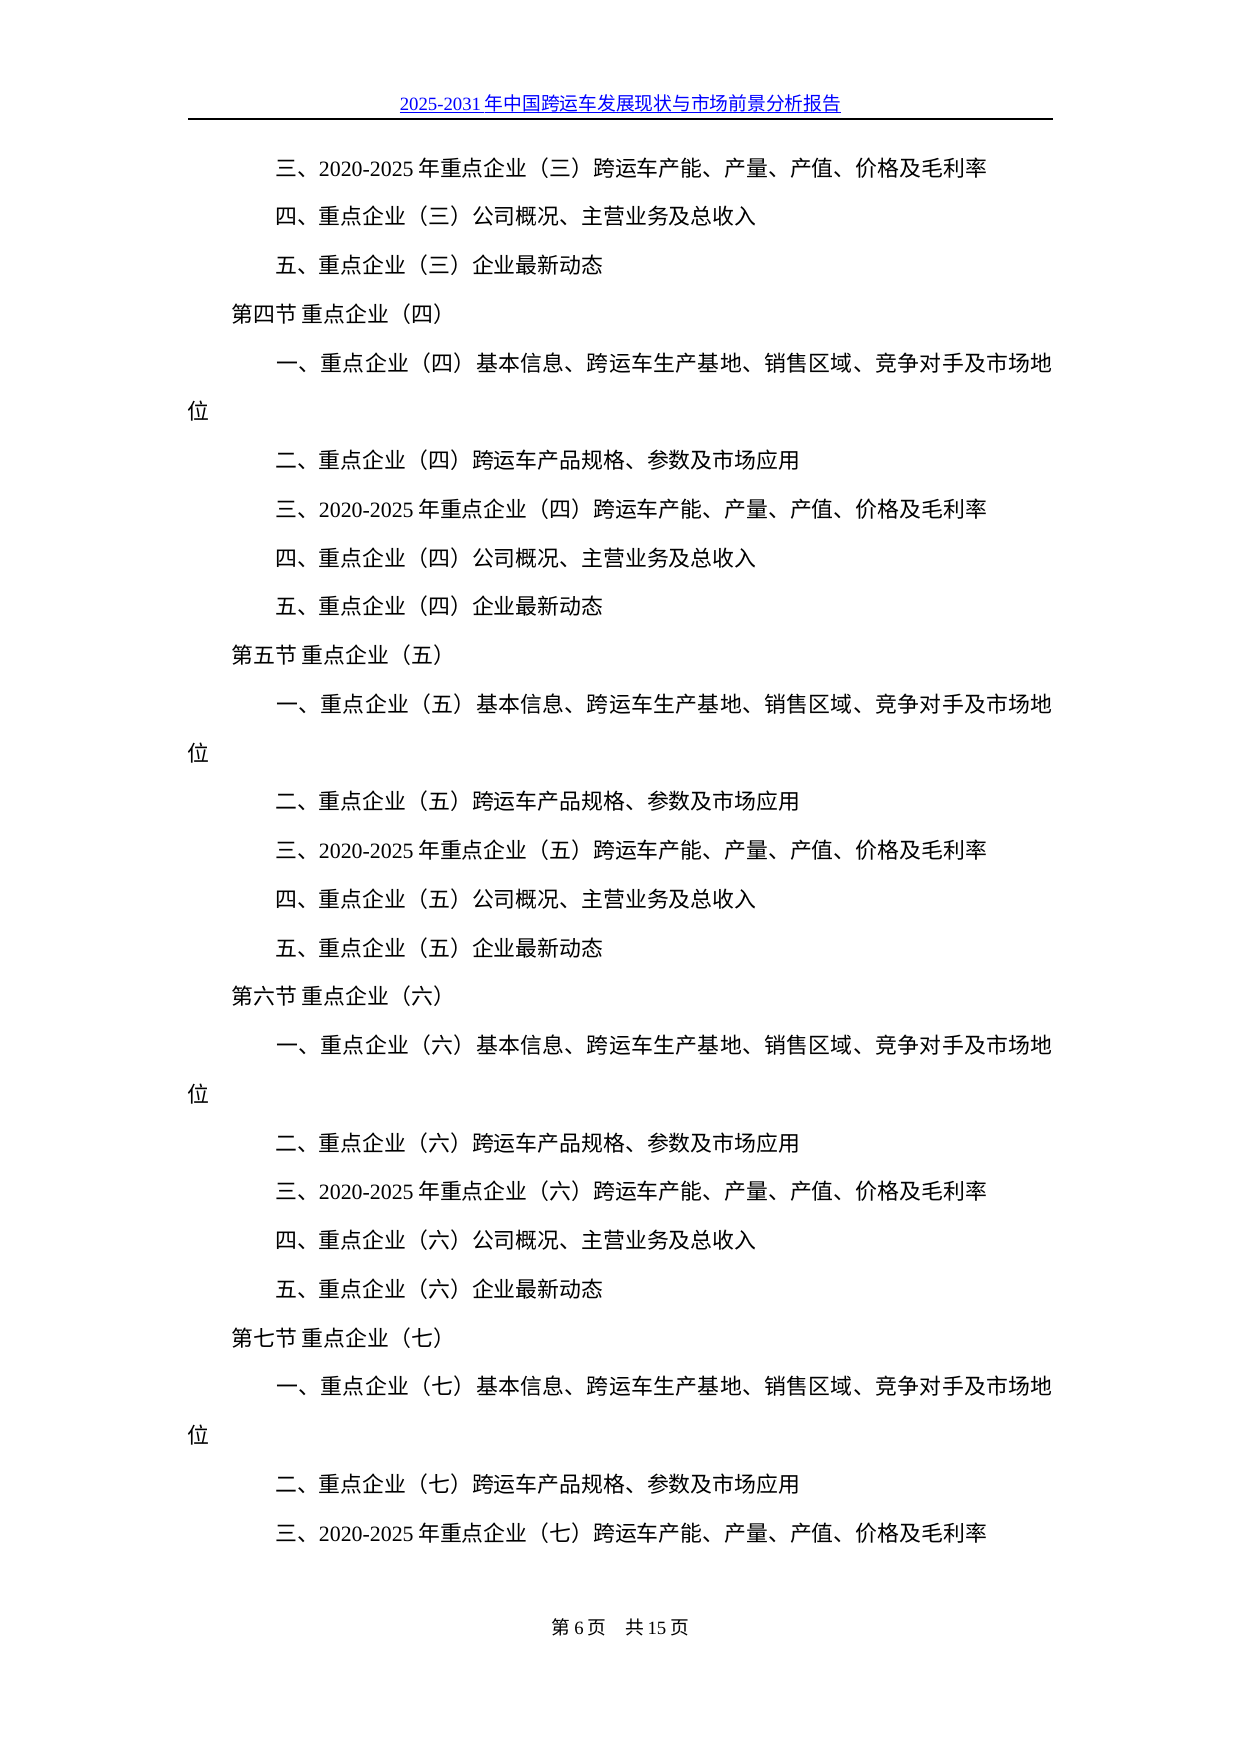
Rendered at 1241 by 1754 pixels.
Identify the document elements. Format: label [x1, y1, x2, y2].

text [187, 150, 1053, 1548]
